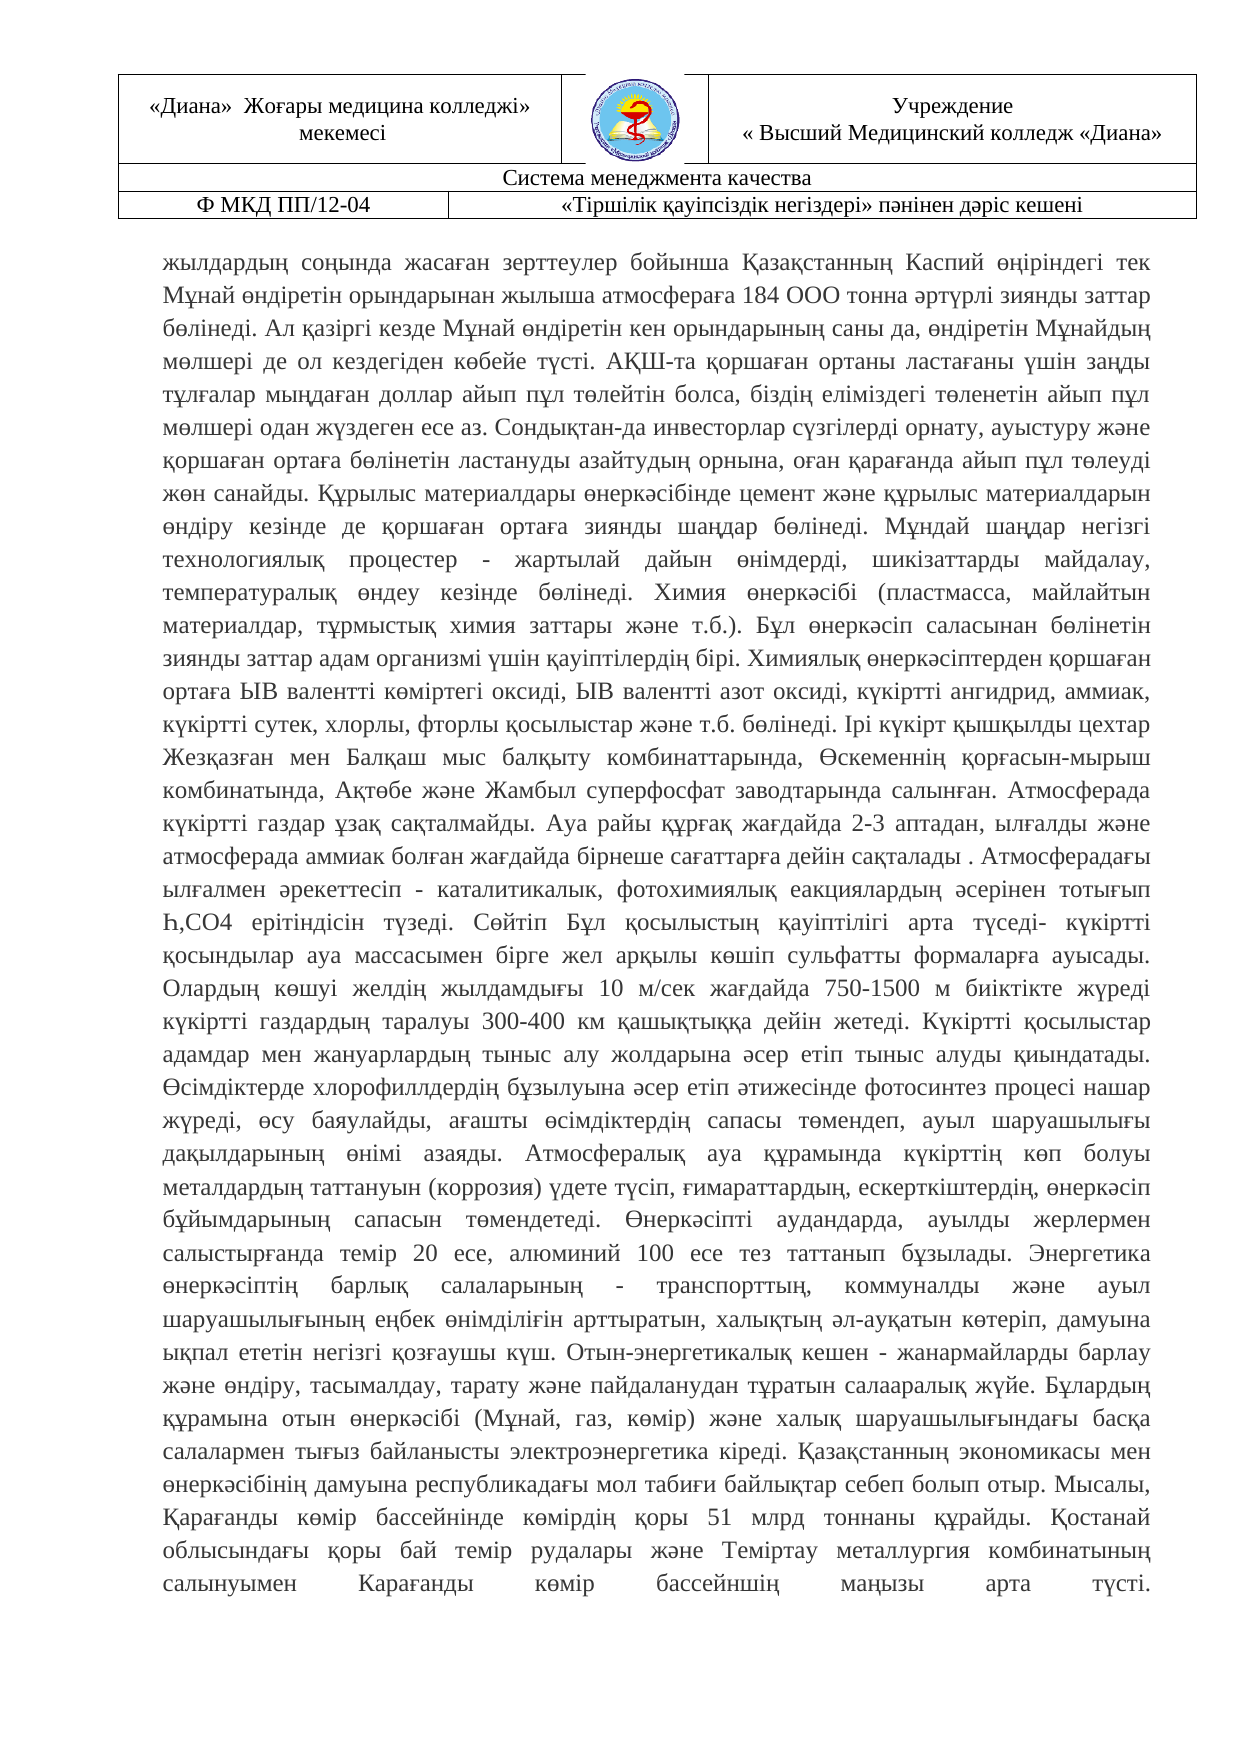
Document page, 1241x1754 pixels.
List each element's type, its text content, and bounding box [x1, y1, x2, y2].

picture [585, 74, 685, 164]
